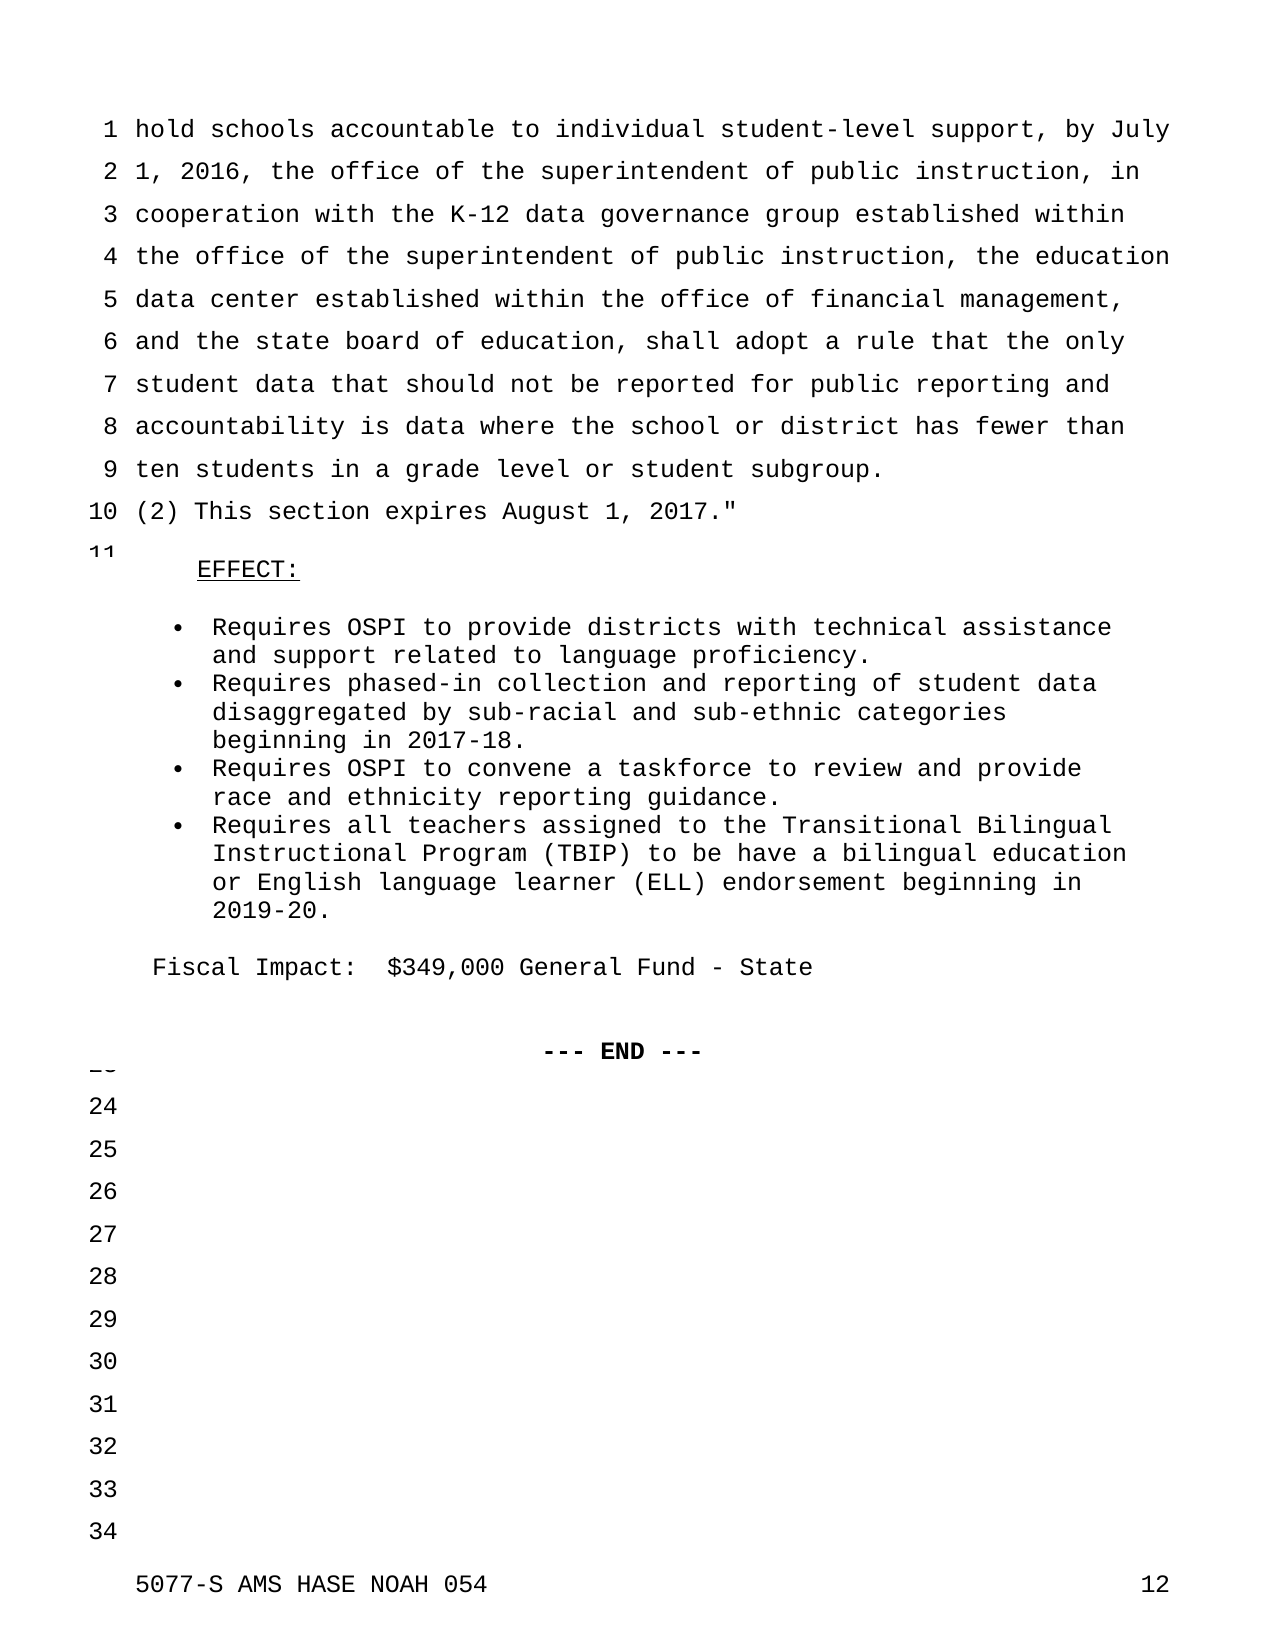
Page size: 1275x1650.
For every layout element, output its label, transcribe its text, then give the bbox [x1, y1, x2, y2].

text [135, 103, 1170, 486]
text (2) This section expires August 1, 2017." [135, 486, 1170, 528]
text --- END --- [75, 1026, 1170, 1068]
